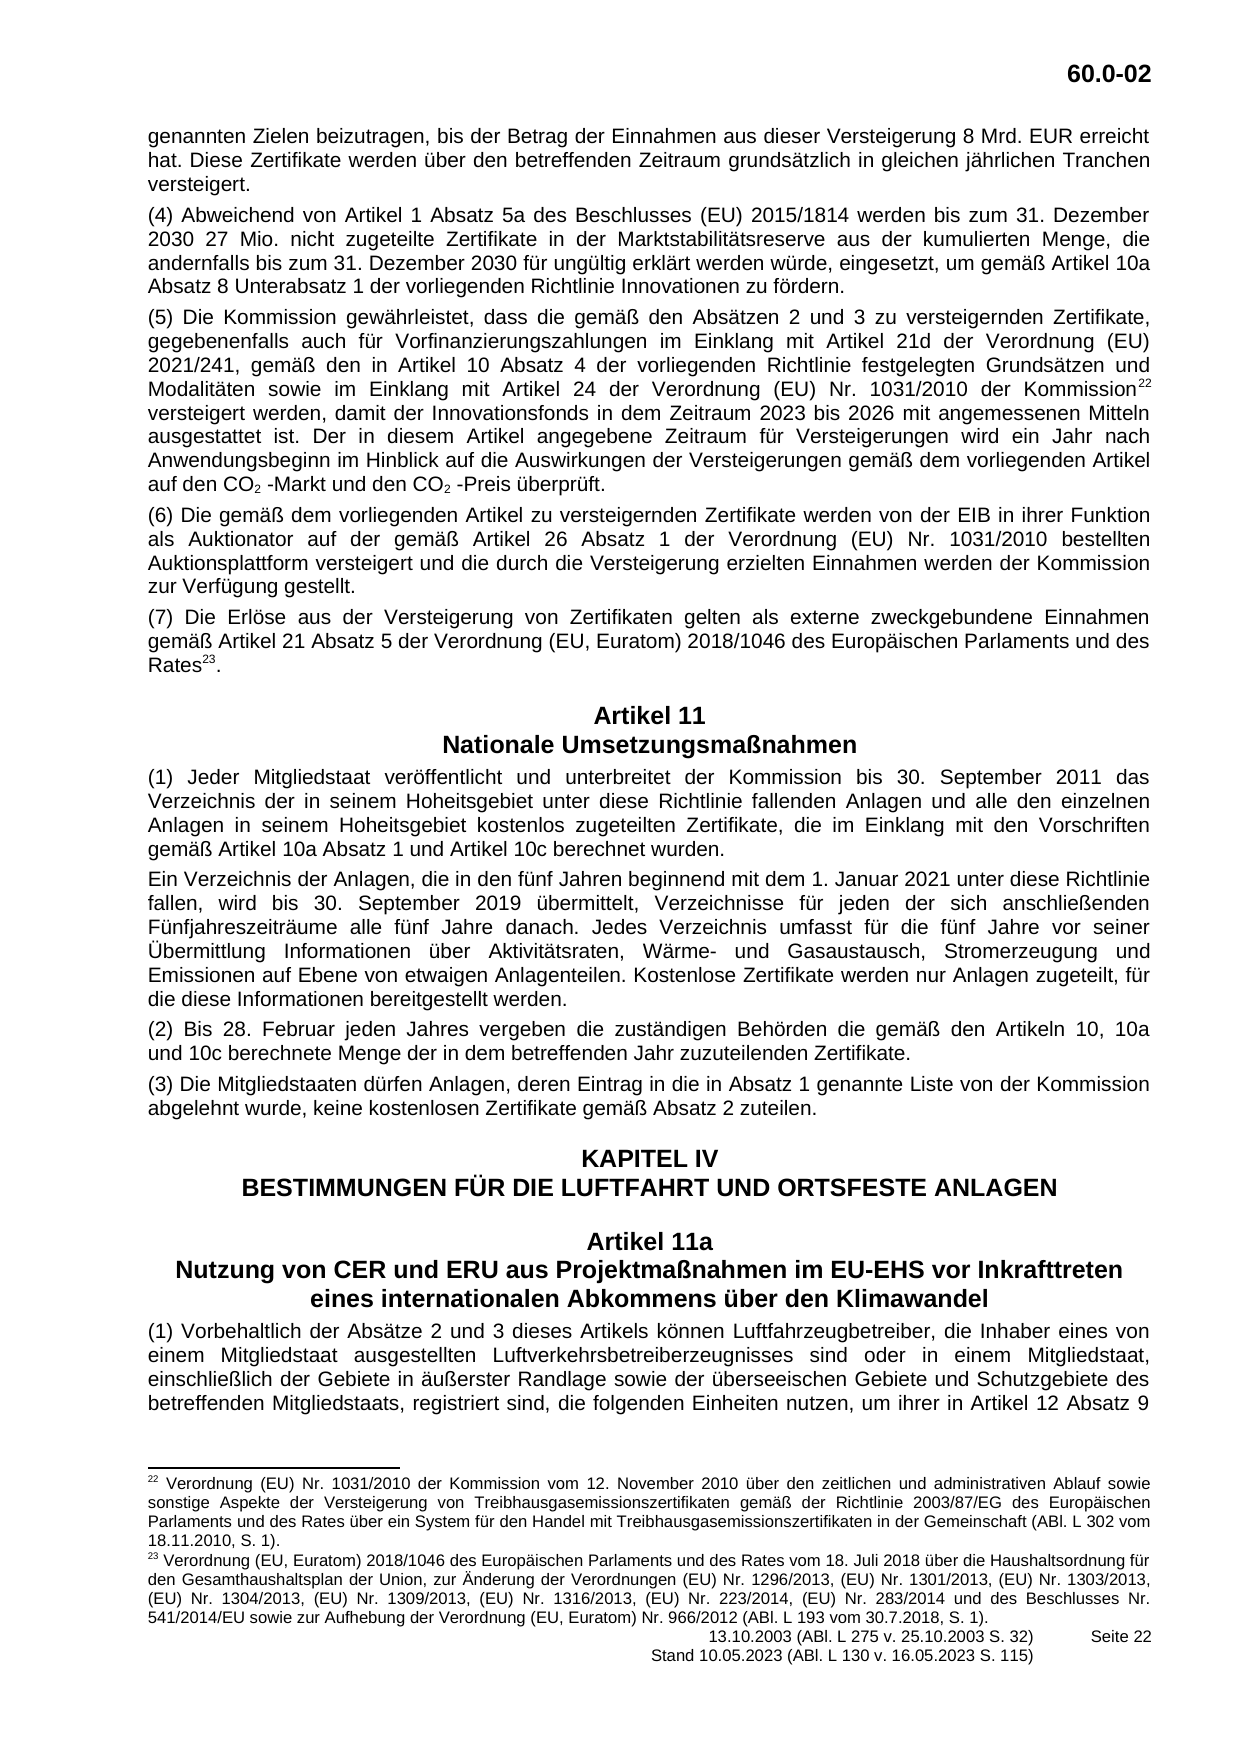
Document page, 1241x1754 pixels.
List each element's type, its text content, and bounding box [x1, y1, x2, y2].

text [148, 1319, 1152, 1415]
text (4) Abweichend von Artikel 1 Absatz 5a des Beschlusses (EU) 2015/1814 werden bis zum 31. Dezember 2030 27 Mio. nicht zugeteilte Zertifikate in der Marktstabilitätsreserve aus der kumulierten Menge, die andernfalls bis zum 31. Dezember 2030 für ungültig erklärt werden würde, eingesetzt, um gemäß Artikel 10a Absatz 8 Unterabsatz 1 der vorliegenden Richtlinie Innovationen zu fördern. [148, 202, 1152, 298]
subtitle KAPITEL IV BESTIMMUNGEN FÜR DIE LUFTFAHRT UND ORTSFESTE ANLAGEN [148, 1144, 1152, 1202]
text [148, 124, 1152, 196]
text (5) Die Kommission gewährleistet, dass die gemäß den Absätzen 2 und 3 zu versteigernden Zertifikate, gegebenenfalls auch für Vorfinanzierungszahlungen im Einklang mit Artikel 21d der Verordnung (EU) 2021/241, gemäß den in Artikel 10 Absatz 4 der vorliegenden Richtlinie festgelegten Grundsätzen und Modalitäten sowie im Einklang mit Artikel 24 der Verordnung (EU) Nr. 1031/2010 der Kommission versteigert werden, damit der Innovationsfonds in dem Zeitraum 2023 bis 2026 mit angemessenen Mitteln ausgestattet ist. Der in diesem Artikel angegebene Zeitraum für Versteigerungen wird ein Jahr nach Anwendungsbeginn im Hinblick auf die Auswirkungen der Versteigerungen gemäß dem vorliegenden Artikel auf den CO2 -Markt und den CO2 -Preis überprüft. [148, 304, 1152, 496]
subtitle Artikel 11 Nationale Umsetzungsmaßnahmen [148, 701, 1152, 759]
text Ein Verzeichnis der Anlagen, die in den fünf Jahren beginnend mit dem 1. Januar 2021 unter diese Richtlinie fallen, wird bis 30. September 2019 übermittelt, Verzeichnisse für jeden der sich anschließenden Fünfjahreszeiträume alle fünf Jahre danach. Jedes Verzeichnis umfasst für die fünf Jahre vor seiner Übermittlung Informationen über Aktivitätsraten, Wärme- und Gasaustausch, Stromerzeugung und Emissionen auf Ebene von etwaigen Anlagenteilen. Kostenlose Zertifikate werden nur Anlagen zugeteilt, für die diese Informationen bereitgestellt werden. [148, 867, 1152, 1011]
text (7) Die Erlöse aus der Versteigerung von Zertifikaten gelten als externe zweckgebundene Einnahmen gemäß Artikel 21 Absatz 5 der Verordnung (EU, Euratom) 2018/1046 des Europäischen Parlaments und des Rates. [148, 604, 1152, 676]
text (3) Die Mitgliedstaaten dürfen Anlagen, deren Eintrag in die in Absatz 1 genannte Liste von der Kommission abgelehnt wurde, keine kostenlosen Zertifikate gemäß Absatz 2 zuteilen. [148, 1071, 1152, 1119]
text (2) Bis 28. Februar jeden Jahres vergeben die zuständigen Behörden die gemäß den Artikeln 10, 10a und 10c berechnete Menge der in dem betreffenden Jahr zuzuteilenden Zertifikate. [148, 1017, 1152, 1065]
text (1) Jeder Mitgliedstaat veröffentlicht und unterbreitet der Kommission bis 30. September 2011 das Verzeichnis der in seinem Hoheitsgebiet unter diese Richtlinie fallenden Anlagen und alle den einzelnen Anlagen in seinem Hoheitsgebiet kostenlos zugeteilten Zertifikate, die im Einklang mit den Vorschriften gemäß Artikel 10a Absatz 1 und Artikel 10c berechnet wurden. [148, 765, 1152, 861]
text (6) Die gemäß dem vorliegenden Artikel zu versteigernden Zertifikate werden von der EIB in ihrer Funktion als Auktionator auf der gemäß Artikel 26 Absatz 1 der Verordnung (EU) Nr. 1031/2010 bestellten Auktionsplattform versteigert und die durch die Versteigerung erzielten Einnahmen werden der Kommission zur Verfügung gestellt. [148, 502, 1152, 598]
subtitle Artikel 11a Nutzung von CER und ERU aus Projektmaßnahmen im EU-EHS vor Inkrafttreten eines internationalen Abkommens über den Klimawandel [148, 1227, 1152, 1313]
